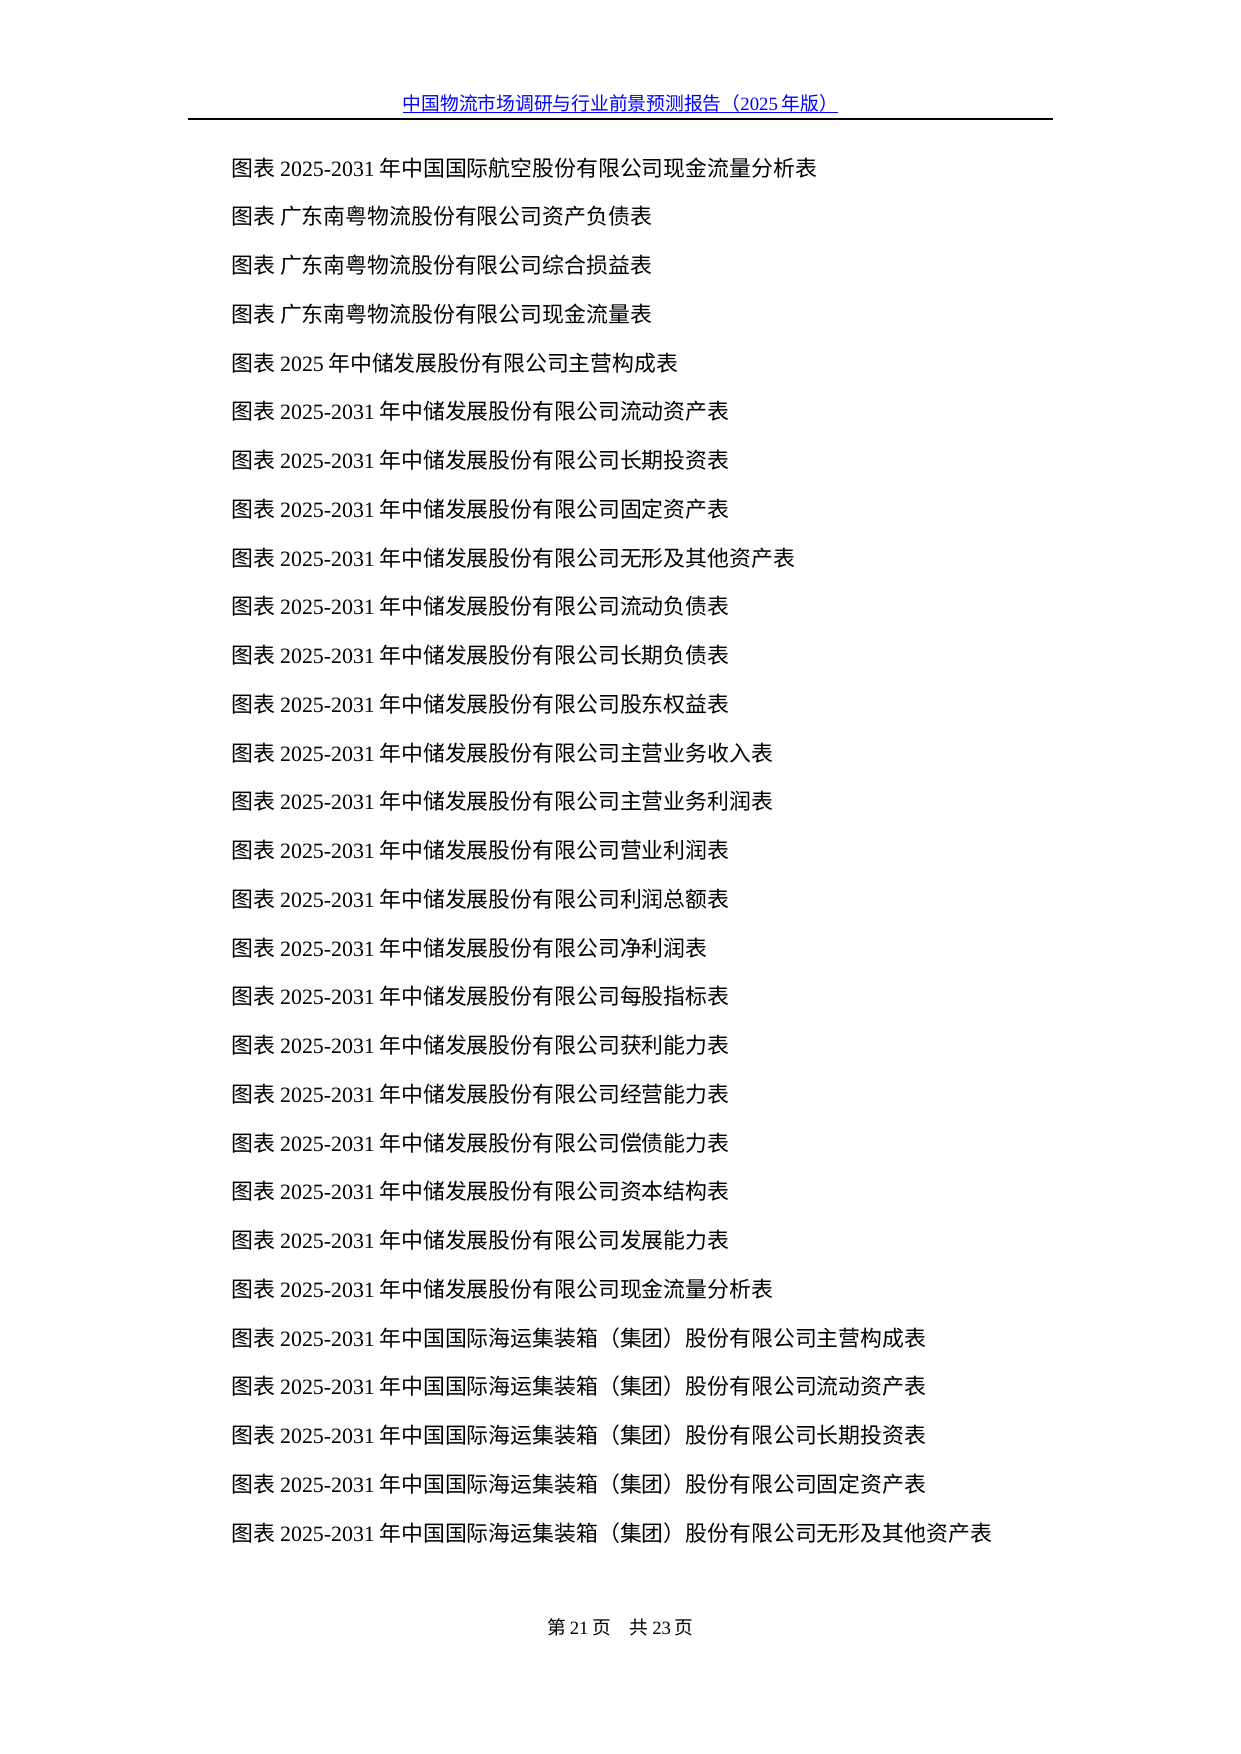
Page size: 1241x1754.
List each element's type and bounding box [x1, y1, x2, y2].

text [187, 150, 1053, 1548]
